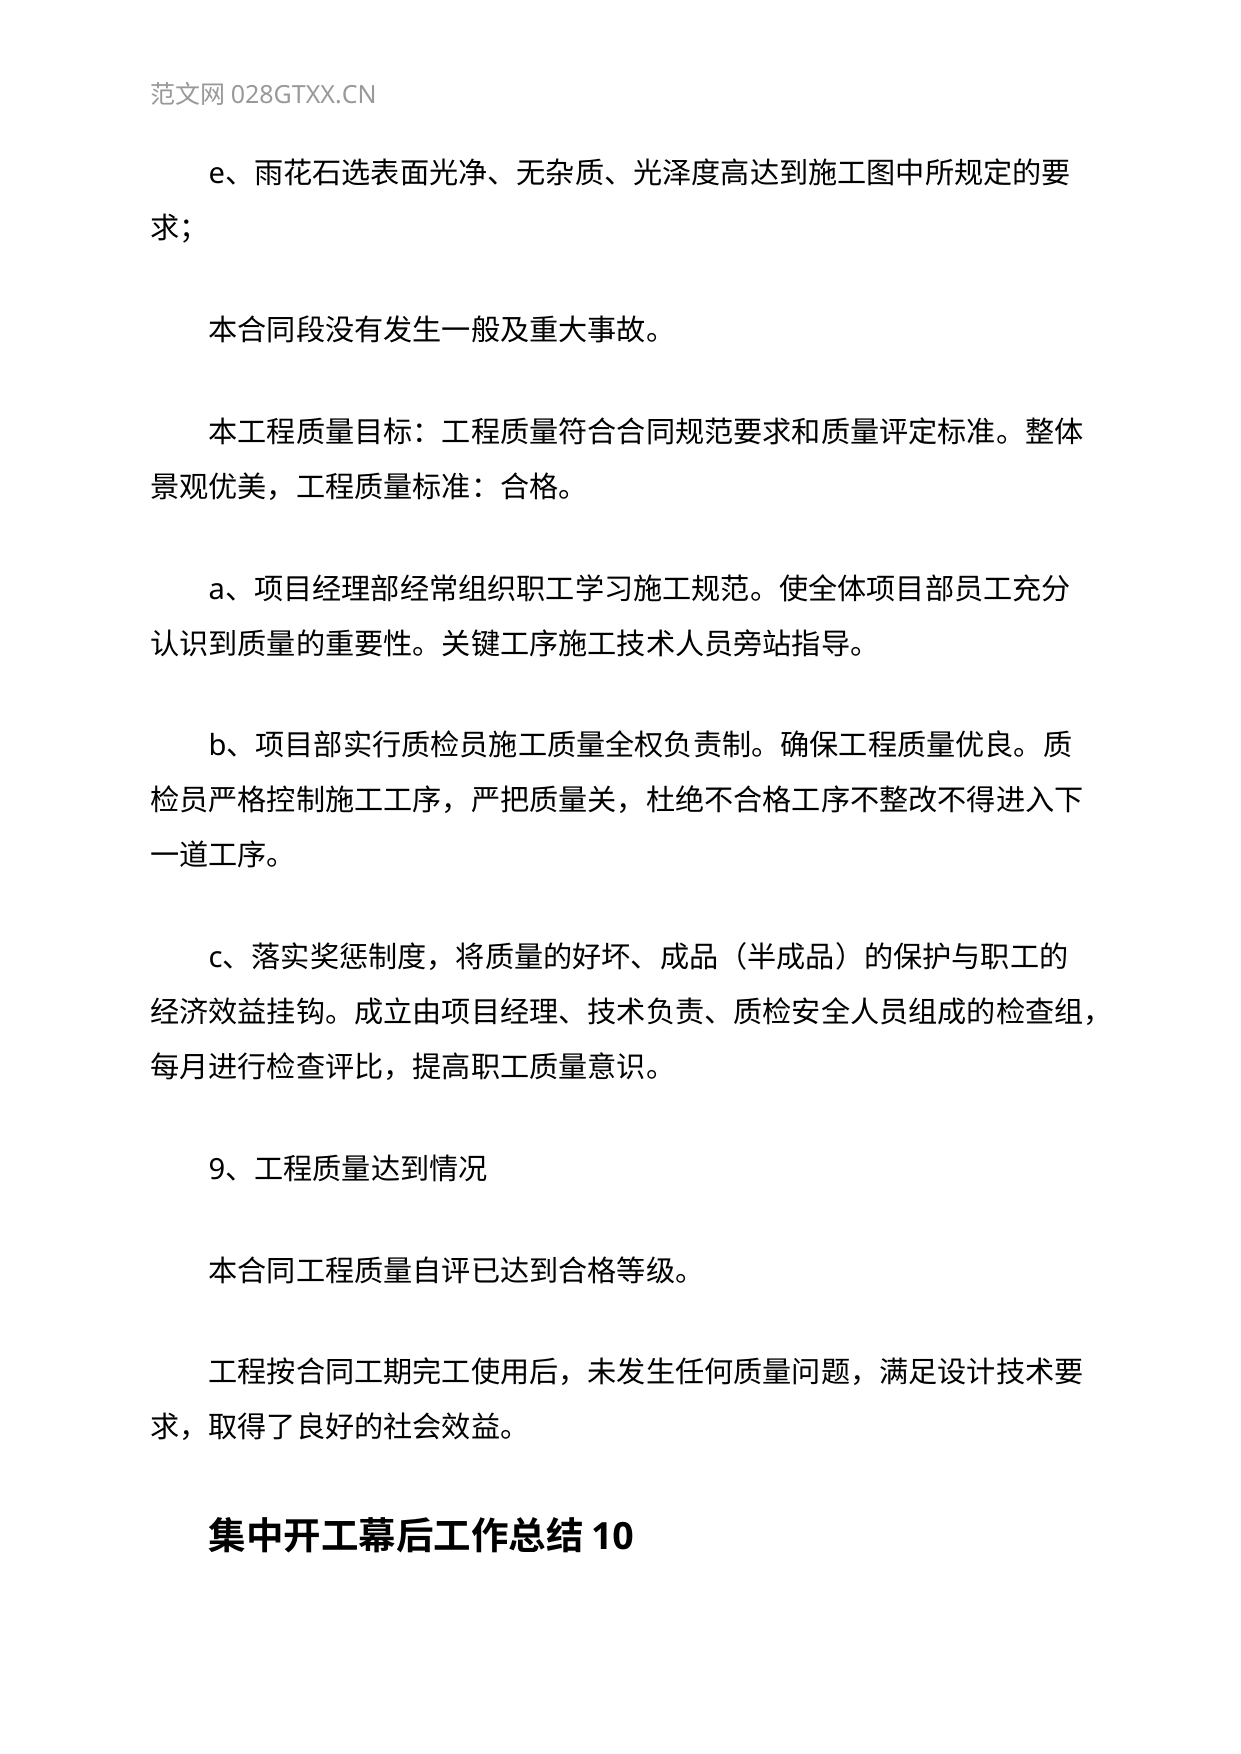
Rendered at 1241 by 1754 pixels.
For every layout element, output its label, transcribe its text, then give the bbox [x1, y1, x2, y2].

text 本合同段没有发生一般及重大事故。 [150, 307, 1090, 349]
text 本合同工程质量自评已达到合格等级。 [150, 1247, 1090, 1289]
text 集中开工幕后工作总结10 [150, 1506, 1090, 1560]
text 本工程质量目标：工程质量符合合同规范要求和质量评定标准。整体景观优美，工程质量标准：合格。 [150, 408, 1090, 506]
text a、项目经理部经常组织职工学习施工规范。使全体项目部员工充分认识到质量的重要性。关键工序施工技术人员旁站指导。 [150, 565, 1090, 662]
text c、落实奖惩制度，将质量的好坏、成品（半成品）的保护与职工的经济效益挂钩。成立由项目经理、技术负责、质检安全人员组成的检查组，每月进行检查评比，提高职工质量意识。 [150, 934, 1090, 1086]
text 9、工程质量达到情况 [150, 1145, 1090, 1188]
text 工程按合同工期完工使用后，未发生任何质量问题，满足设计技术要求，取得了良好的社会效益。 [150, 1349, 1090, 1446]
text e、雨花石选表面光净、无杂质、光泽度高达到施工图中所规定的要求； [150, 150, 1090, 247]
text b、项目部实行质检员施工质量全权负责制。确保工程质量优良。质检员严格控制施工工序，严把质量关，杜绝不合格工序不整改不得进入下一道工序。 [150, 722, 1090, 874]
